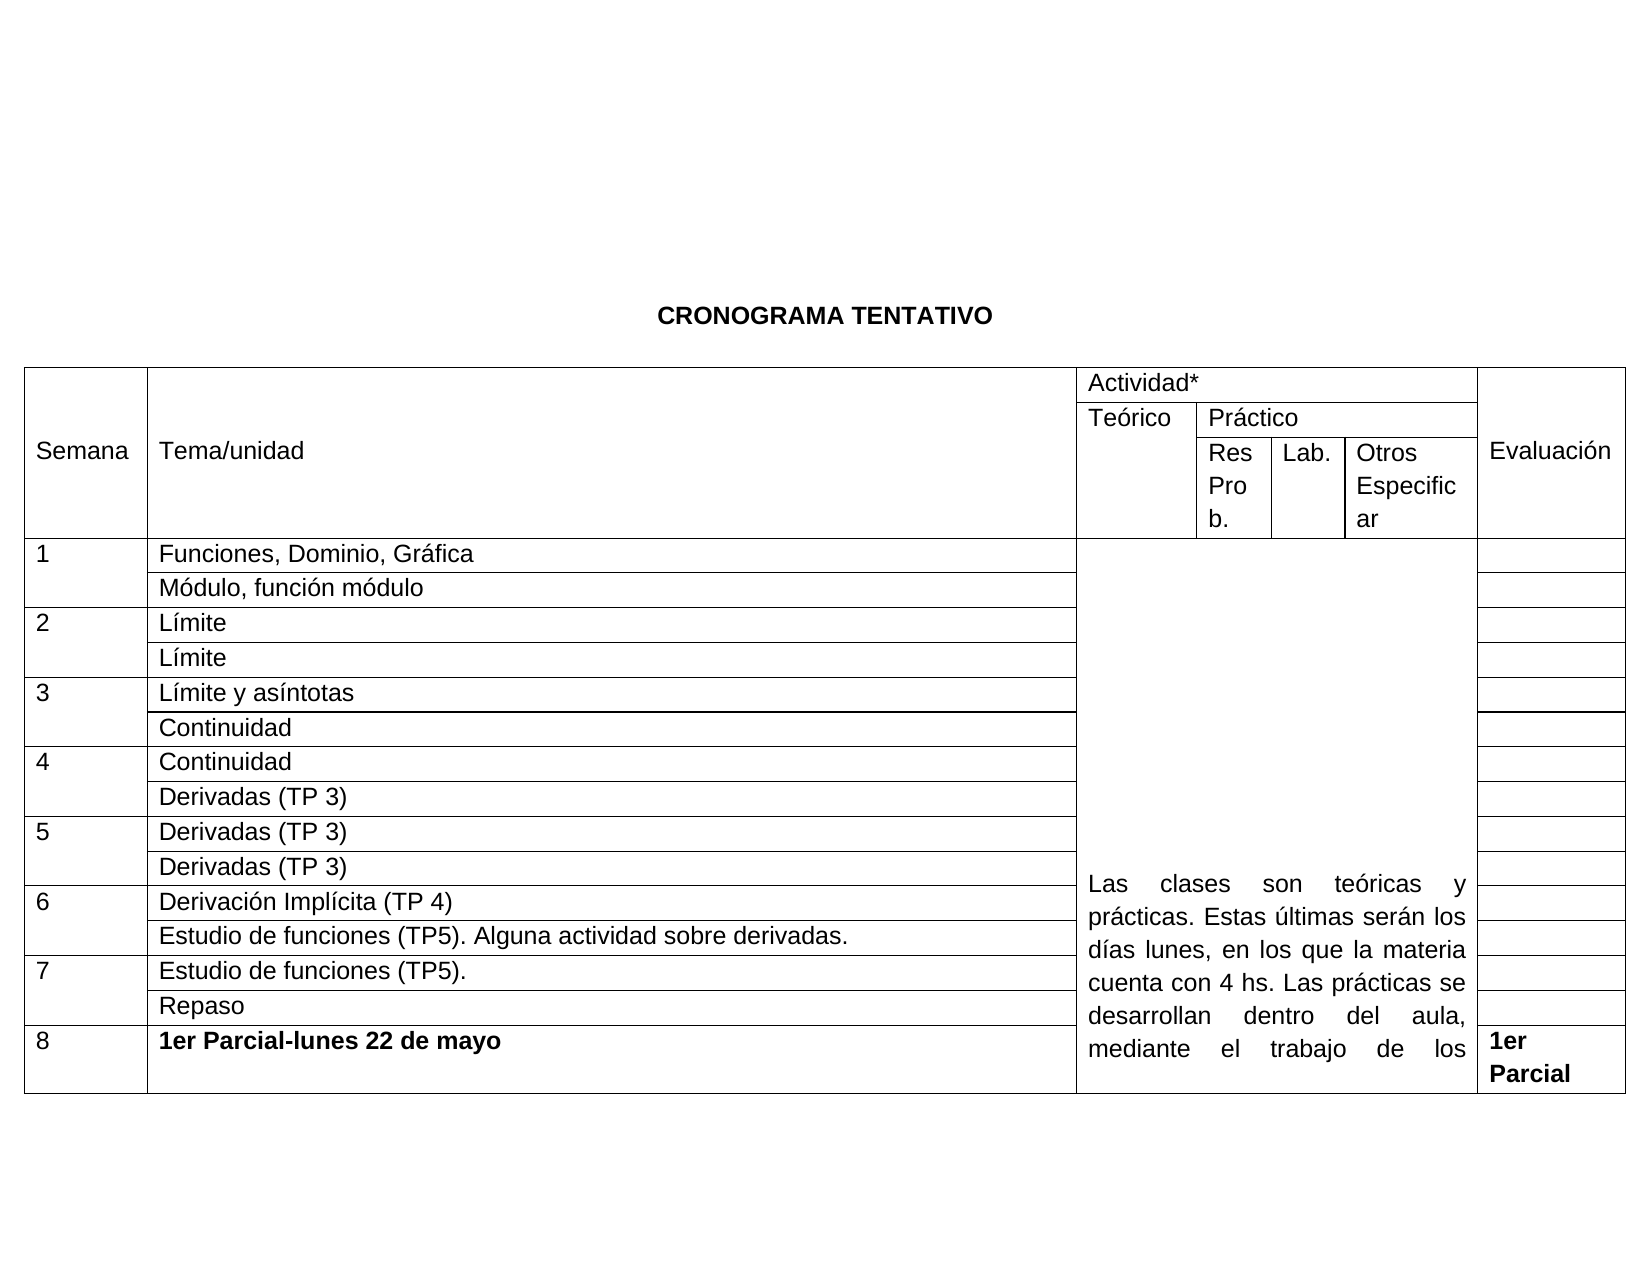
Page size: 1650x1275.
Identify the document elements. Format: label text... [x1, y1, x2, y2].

table_cell 1 [25, 539, 147, 607]
table_cell Práctico [1197, 403, 1477, 437]
table_header Actividad* [1077, 368, 1477, 402]
table_cell Límite [148, 608, 1076, 642]
table_header Tema/unidad [148, 368, 1076, 537]
table_cell 2 [25, 608, 147, 677]
table_cell [1478, 539, 1625, 572]
table_cell Derivación Implícita (TP 4) [148, 886, 1076, 920]
table_cell [1478, 747, 1625, 781]
table_cell [1478, 921, 1625, 955]
table_cell Teórico [1077, 403, 1196, 537]
table_cell [1478, 817, 1625, 851]
table_cell 1er Parcial-lunes 22 de mayo [148, 1026, 1076, 1092]
table_cell [1478, 852, 1625, 885]
table_cell [1478, 713, 1625, 746]
table_cell 4 [25, 747, 147, 816]
table_cell 8 [25, 1026, 147, 1092]
table_cell Continuidad [148, 747, 1076, 781]
table_cell 3 [25, 678, 147, 746]
table_cell 7 [25, 956, 147, 1024]
table_cell Derivadas (TP 3) [148, 782, 1076, 816]
table_cell Funciones, Dominio, Gráfica [148, 539, 1076, 572]
table_cell Otros Especificar [1346, 438, 1477, 537]
table_cell Estudio de funciones (TP5). [148, 956, 1076, 990]
table_cell Límite y asíntotas [148, 678, 1076, 711]
table_cell 6 [25, 886, 147, 955]
table_cell [1478, 573, 1625, 607]
table_header Evaluación [1478, 368, 1625, 537]
table_cell Continuidad [148, 713, 1076, 746]
table_cell [1478, 991, 1625, 1024]
table_cell [1478, 956, 1625, 990]
table_cell Las clases son teóricas y prácticas. Estas últimas serán los días lunes, en los que la materia cuenta con 4 hs. Las prácticas se desarrollan dentro del aula, mediante el trabajo de los estudiantes con un cuadernillo de actividades y problemas a resolver, y con la supervisión y colaboración continua de la docente. [1077, 539, 1477, 1092]
table_cell Res Prob. [1197, 438, 1271, 537]
table_cell [1478, 643, 1625, 677]
table_cell Estudio de funciones (TP5). Alguna actividad sobre derivadas. [148, 921, 1076, 955]
table_cell 1er Parcial [1478, 1026, 1625, 1092]
table_cell Lab. [1272, 438, 1344, 537]
table_cell Derivadas (TP 3) [148, 817, 1076, 851]
table_cell [1478, 886, 1625, 920]
table_cell [1478, 782, 1625, 816]
table_cell Límite [148, 643, 1076, 677]
table_cell Módulo, función módulo [148, 573, 1076, 607]
table_cell Repaso [148, 991, 1076, 1024]
table_header Semana [25, 368, 147, 537]
table_cell 5 [25, 817, 147, 885]
table_cell [1478, 608, 1625, 642]
table_cell Derivadas (TP 3) [148, 852, 1076, 885]
table_cell [1478, 678, 1625, 711]
text CRONOGRAMA TENTATIVO [148, 301, 1502, 330]
